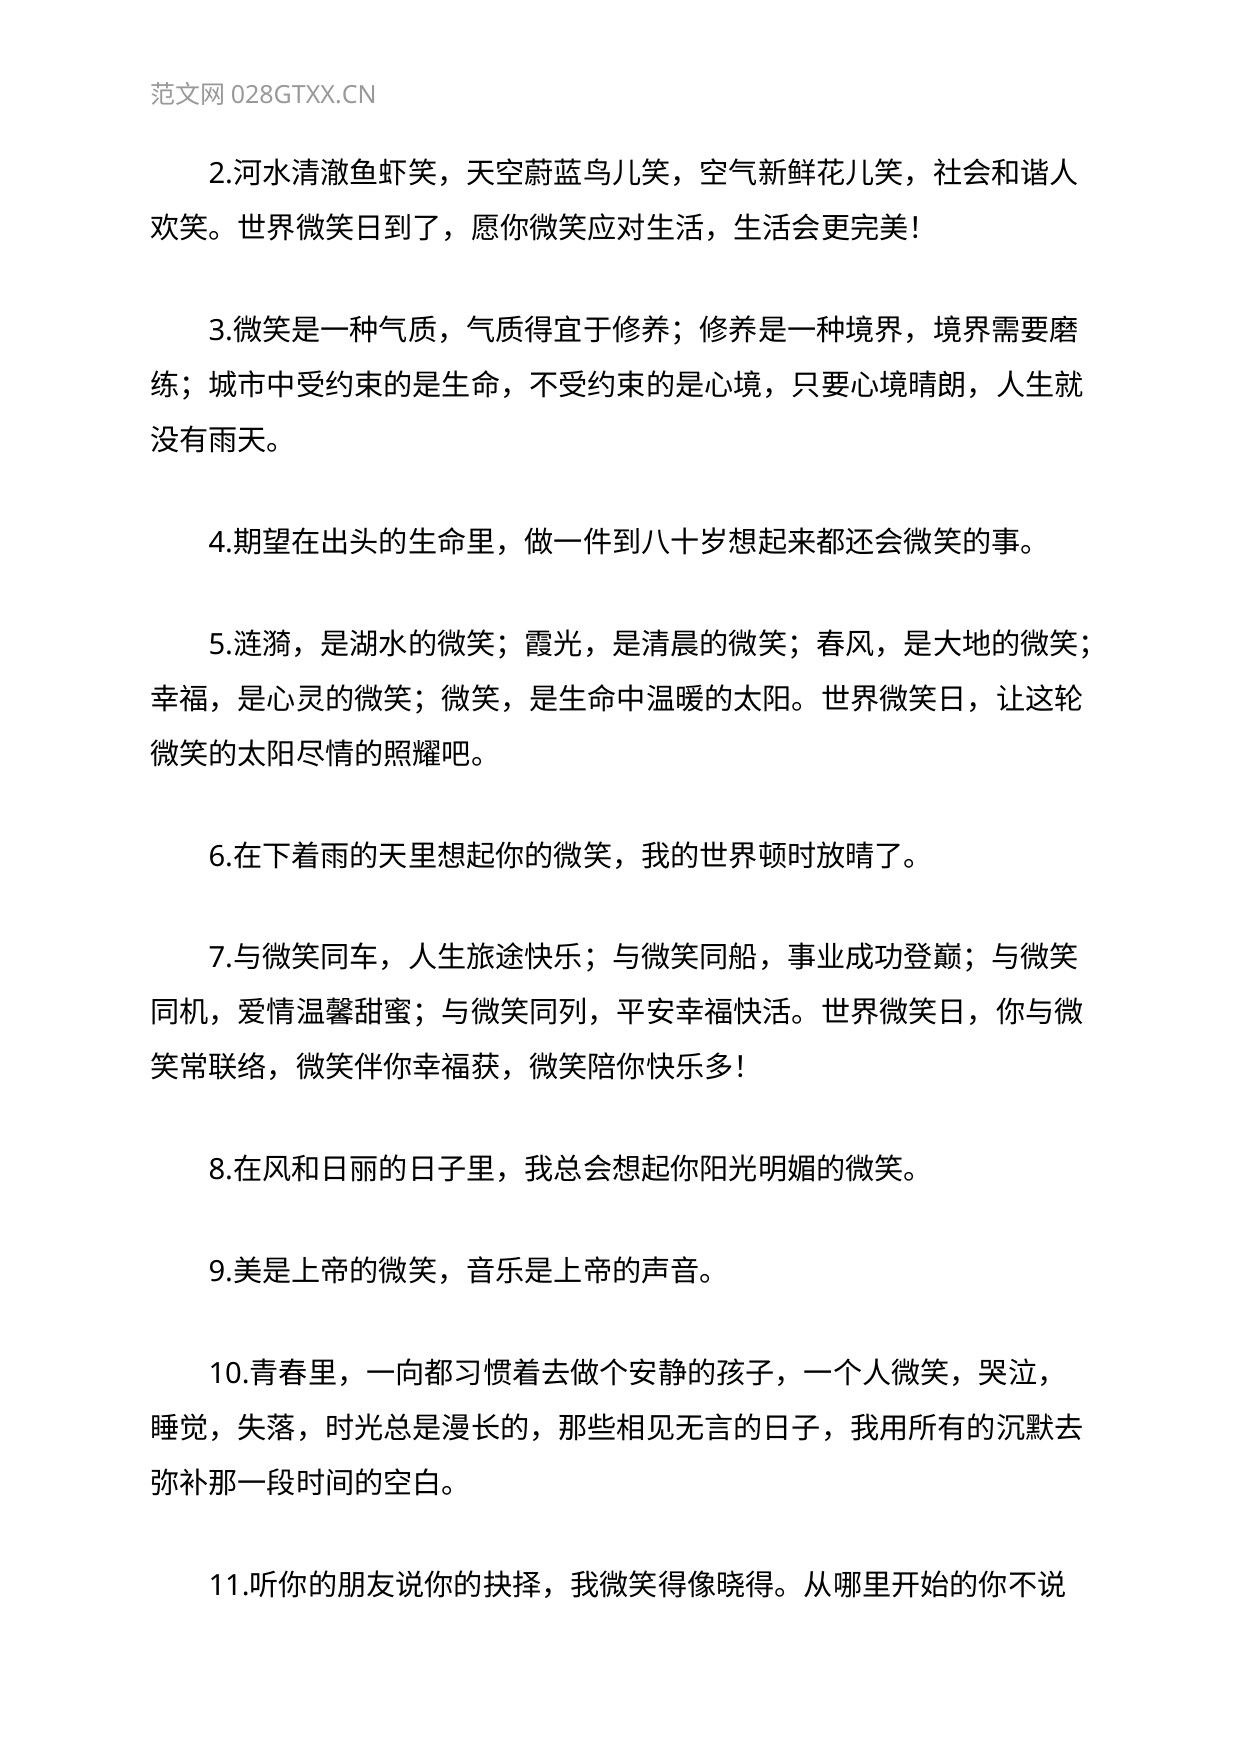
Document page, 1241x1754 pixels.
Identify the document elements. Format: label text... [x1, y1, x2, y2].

text 5.涟漪，是湖水的微笑；霞光，是清晨的微笑；春风，是大地的微笑；幸福，是心灵的微笑；微笑，是生命中温暖的太阳。世界微笑日，让这轮微笑的太阳尽情的照耀吧。 [150, 620, 1090, 773]
text 6.在下着雨的天里想起你的微笑，我的世界顿时放晴了。 [150, 832, 1090, 874]
text 10.青春里，一向都习惯着去做个安静的孩子，一个人微笑，哭泣，睡觉，失落，时光总是漫长的，那些相见无言的日子，我用所有的沉默去弥补那一段时间的空白。 [150, 1350, 1090, 1502]
text 3.微笑是一种气质，气质得宜于修养；修养是一种境界，境界需要磨练；城市中受约束的是生命，不受约束的是心境，只要心境晴朗，人生就没有雨天。 [150, 307, 1090, 459]
text 7.与微笑同车，人生旅途快乐；与微笑同船，事业成功登巅；与微笑同机，爱情温馨甜蜜；与微笑同列，平安幸福快活。世界微笑日，你与微笑常联络，微笑伴你幸福获，微笑陪你快乐多！ [150, 934, 1090, 1086]
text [150, 1561, 1090, 1604]
text 8.在风和日丽的日子里，我总会想起你阳光明媚的微笑。 [150, 1146, 1090, 1188]
text 4.期望在出头的生命里，做一件到八十岁想起来都还会微笑的事。 [150, 518, 1090, 561]
text 2.河水清澈鱼虾笑，天空蔚蓝鸟儿笑，空气新鲜花儿笑，社会和谐人欢笑。世界微笑日到了，愿你微笑应对生活，生活会更完美！ [150, 150, 1090, 247]
text 9.美是上帝的微笑，音乐是上帝的声音。 [150, 1248, 1090, 1290]
